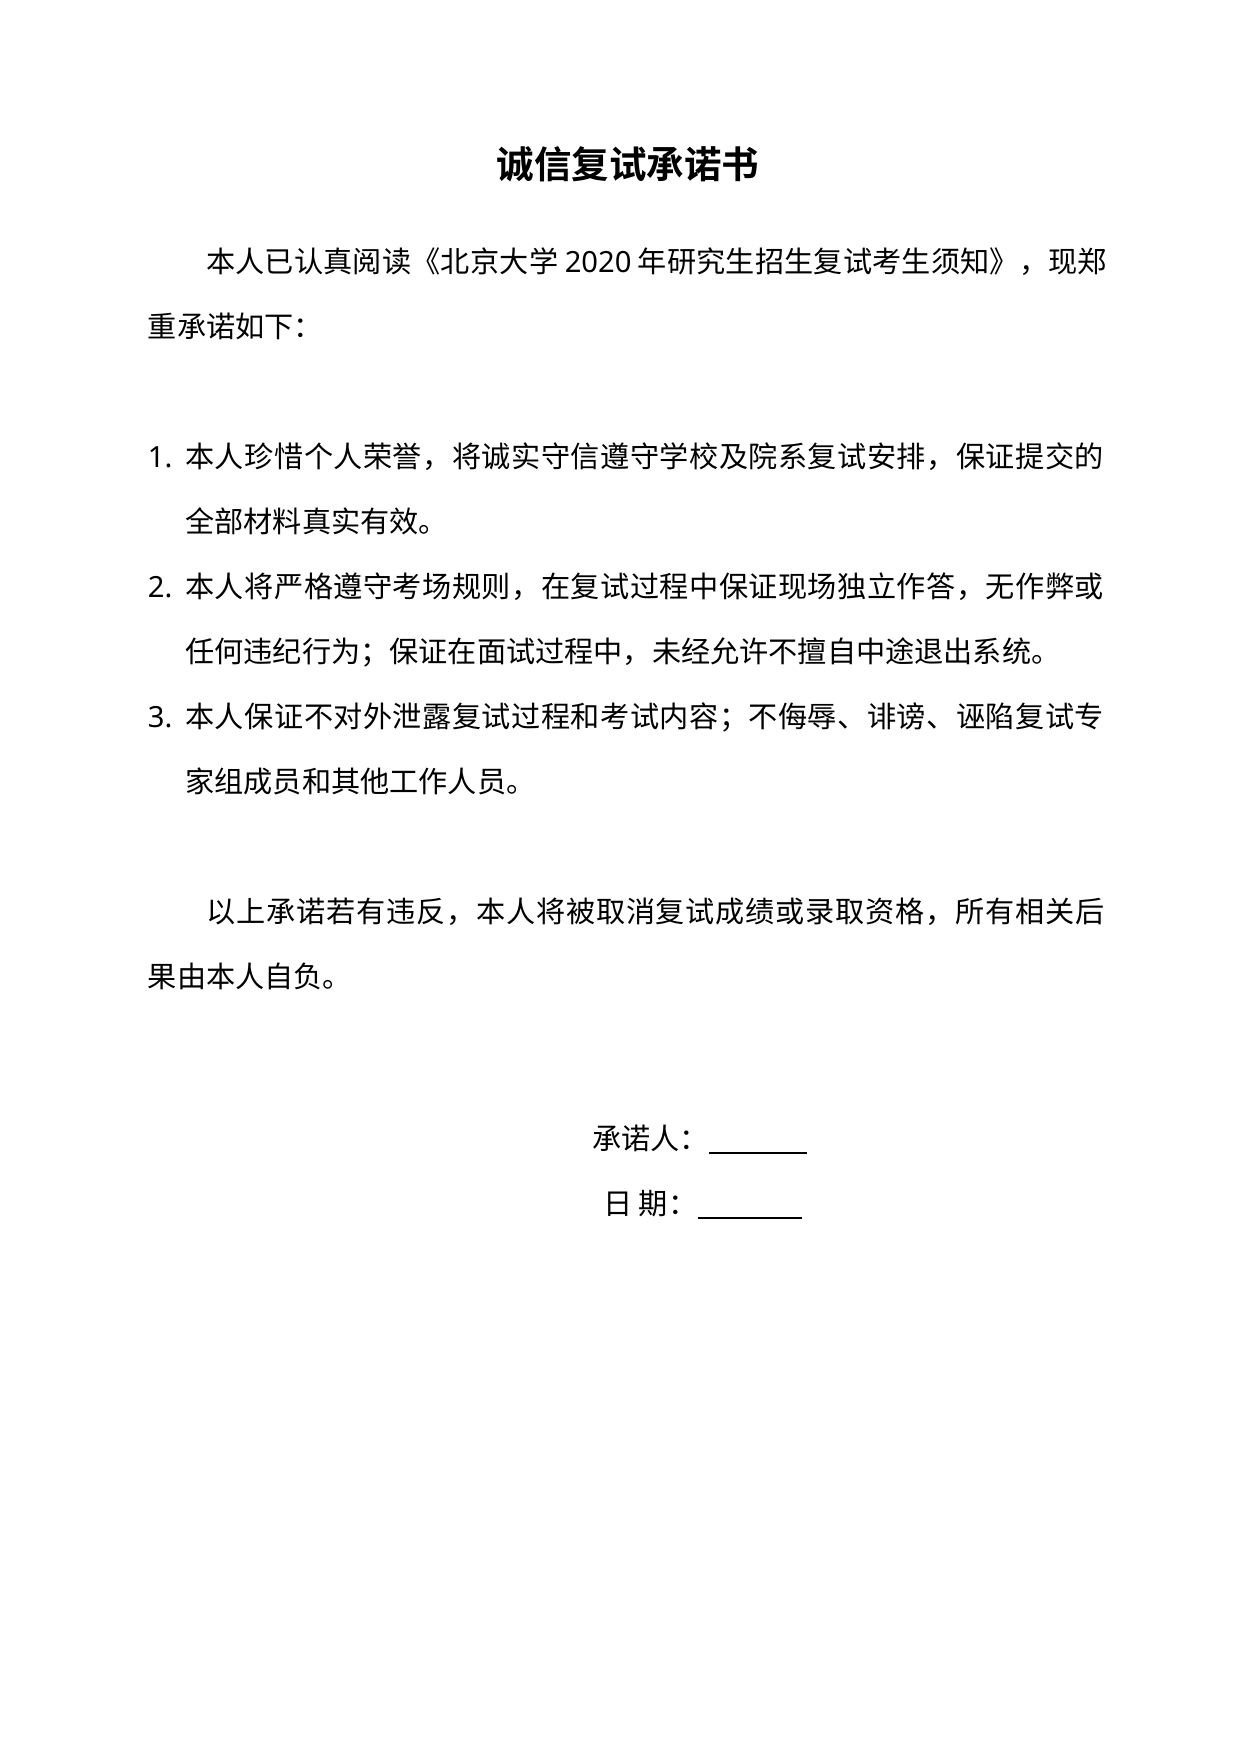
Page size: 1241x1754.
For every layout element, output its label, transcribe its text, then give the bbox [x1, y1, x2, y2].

text 诚信复试承诺书 [148, 129, 1107, 194]
text 日 期： [148, 1169, 932, 1234]
text 以上承诺若有违反，本人将被取消复试成绩或录取资格，所有相关后果由本人自负。 [148, 877, 1107, 1007]
list 本人珍惜个人荣誉，将诚实守信遵守学校及院系复试安排，保证提交的全部材料真实有效。 [148, 422, 1107, 552]
list 本人将严格遵守考场规则，在复试过程中保证现场独立作答，无作弊或任何违纪行为；保证在面试过程中，未经允许不擅自中途退出系统。 [148, 552, 1107, 682]
list 本人保证不对外泄露复试过程和考试内容；不侮辱、诽谤、诬陷复试专家组成员和其他工作人员。 [148, 682, 1107, 812]
text 承诺人： [148, 1104, 932, 1169]
text 本人已认真阅读《北京大学2020年研究生招生复试考生须知》，现郑重承诺如下： [148, 227, 1107, 357]
